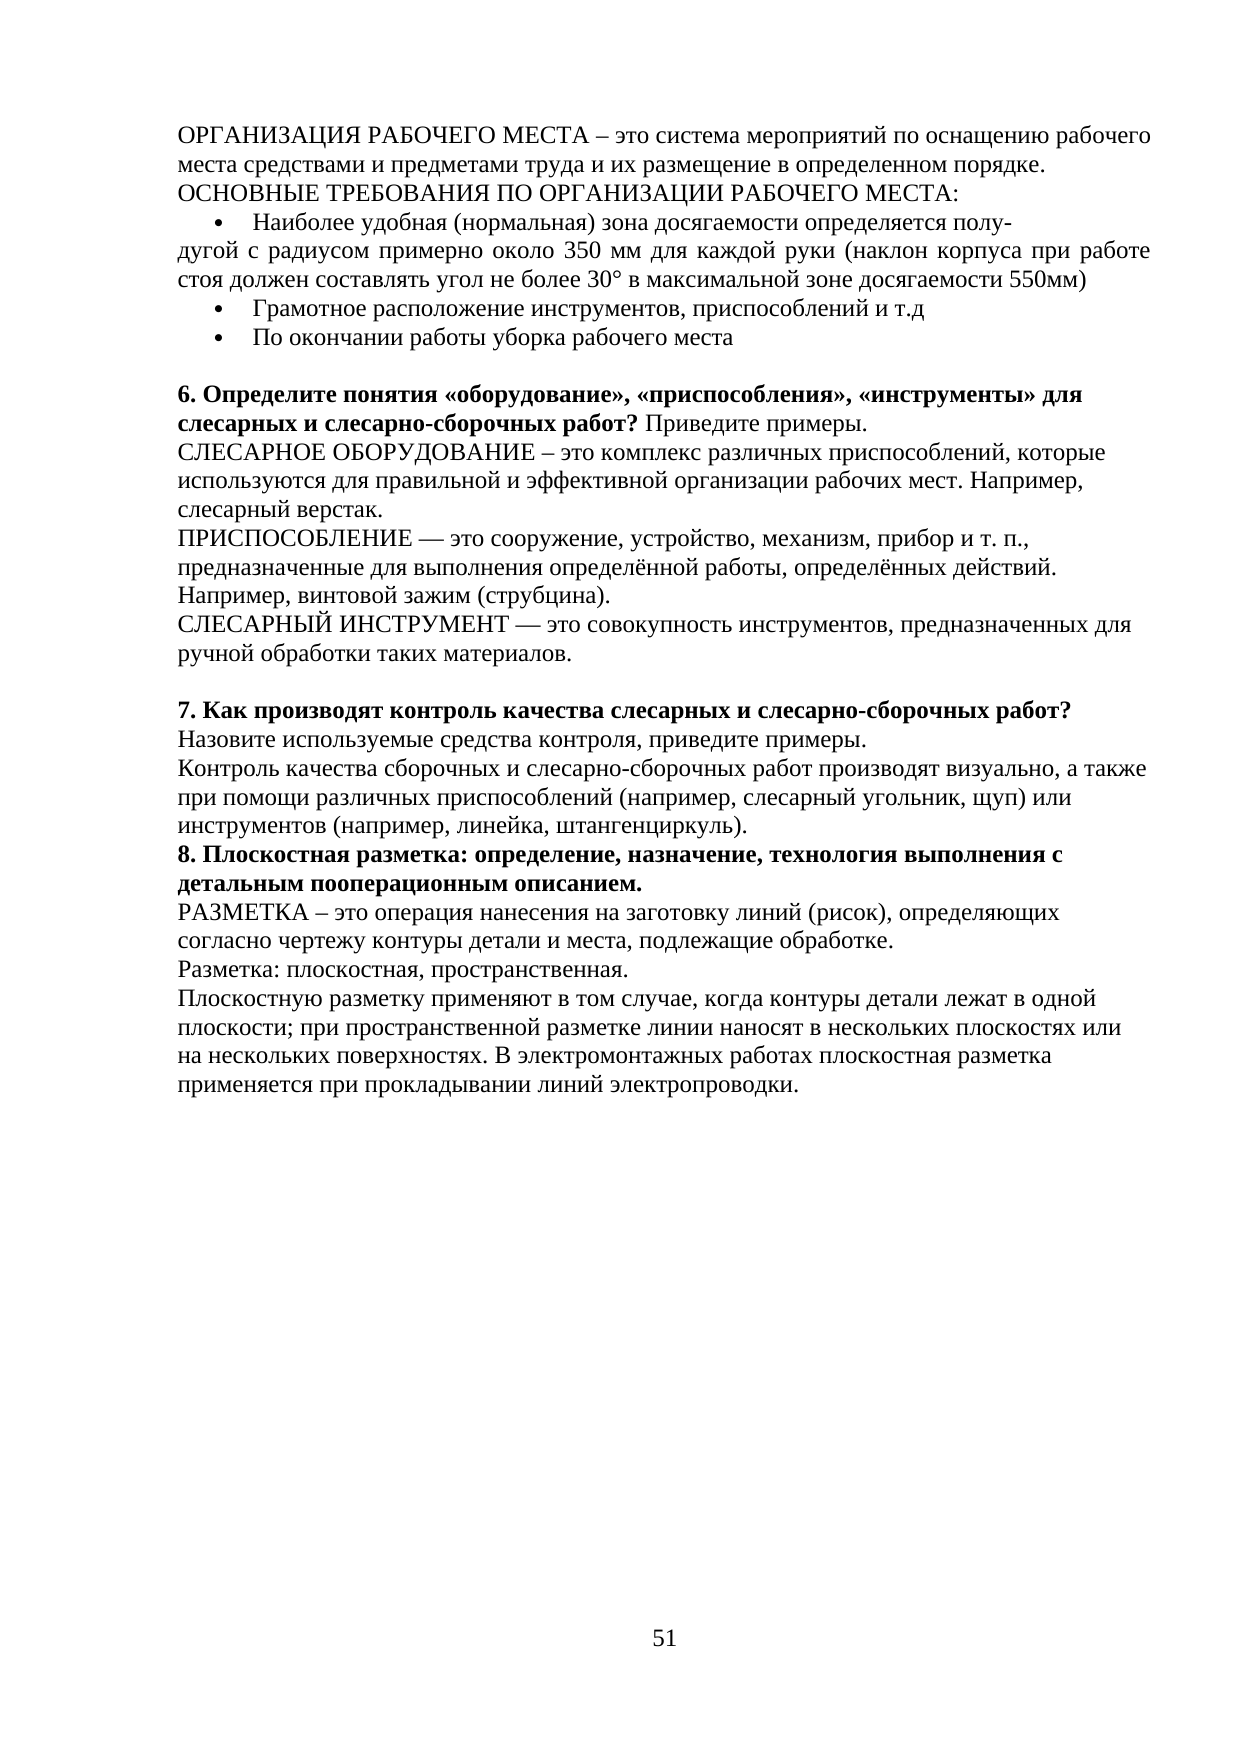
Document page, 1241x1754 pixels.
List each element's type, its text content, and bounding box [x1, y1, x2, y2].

text Контроль качества сборочных и слесарно-сборочных работ производят визуально, а также при помощи различных приспособлений (например, слесарный угольник, щуп) или инструментов (например, линейка, штангенциркуль). [177, 753, 1152, 839]
text 7. Как производят контроль качества слесарных и слесарно-сборочных работ? Назовите используемые средства контроля, приведите примеры. [177, 696, 1152, 753]
text ПРИСПОСОБЛЕНИЕ — это сооружение, устройство, механизм, прибор и т. п., предназначенные для выполнения определённой работы, определённых действий. Например, винтовой зажим (струбцина). [177, 523, 1152, 609]
text СЛЕСАРНЫЙ ИНСТРУМЕНТ — это совокупность инструментов, предназначенных для ручной обработки таких материалов. [177, 609, 1152, 667]
text Плоскостную разметку применяют в том случае, когда контуры детали лежат в одной плоскости; при пространственной разметке линии наносят в нескольких плоскостях или на нескольких поверхностях. В электромонтажных работах плоскостная разметка применяется при прокладывании линий электропроводки. [177, 983, 1152, 1098]
text РАЗМЕТКА – это операция нанесения на заготовку линий (рисок), определяющих согласно чертежу контуры детали и места, подлежащие обработке. [177, 897, 1152, 954]
text СЛЕСАРНОЕ ОБОРУДОВАНИЕ – это комплекс различных приспособлений, которые используются для правильной и эффективной организации рабочих мест. Например, слесарный верстак. [177, 437, 1152, 523]
text Разметка: плоскостная, пространственная. [177, 954, 1152, 983]
text дугой с радиусом примерно около 350 мм для каждой руки (наклон корпуса при работе стоя должен составлять угол не более 30° в максимальной зоне досягаемости 550мм) [177, 236, 1152, 293]
text ОРГАНИЗАЦИЯ РАБОЧЕГО МЕСТА – это система мероприятий по оснащению рабочего места средствами и предметами труда и их размещение в определенном порядке. [177, 121, 1152, 178]
list По окончании работы уборка рабочего места [215, 322, 1152, 351]
list Грамотное расположение инструментов, приспособлений и т.д [215, 293, 1152, 322]
list Наиболее удобная (нормальная) зона досягаемости определяется полу- [215, 207, 1152, 236]
text 8. Плоскостная разметка: определение, назначение, технология выполнения с детальным пооперационным описанием. [177, 839, 1152, 897]
text ОСНОВНЫЕ ТРЕБОВАНИЯ ПО ОРГАНИЗАЦИИ РАБОЧЕГО МЕСТА: [177, 178, 1152, 207]
text 6. Определите понятия «оборудование», «приспособления», «инструменты» для слесарных и слесарно-сборочных работ? Приведите примеры. [177, 379, 1152, 437]
